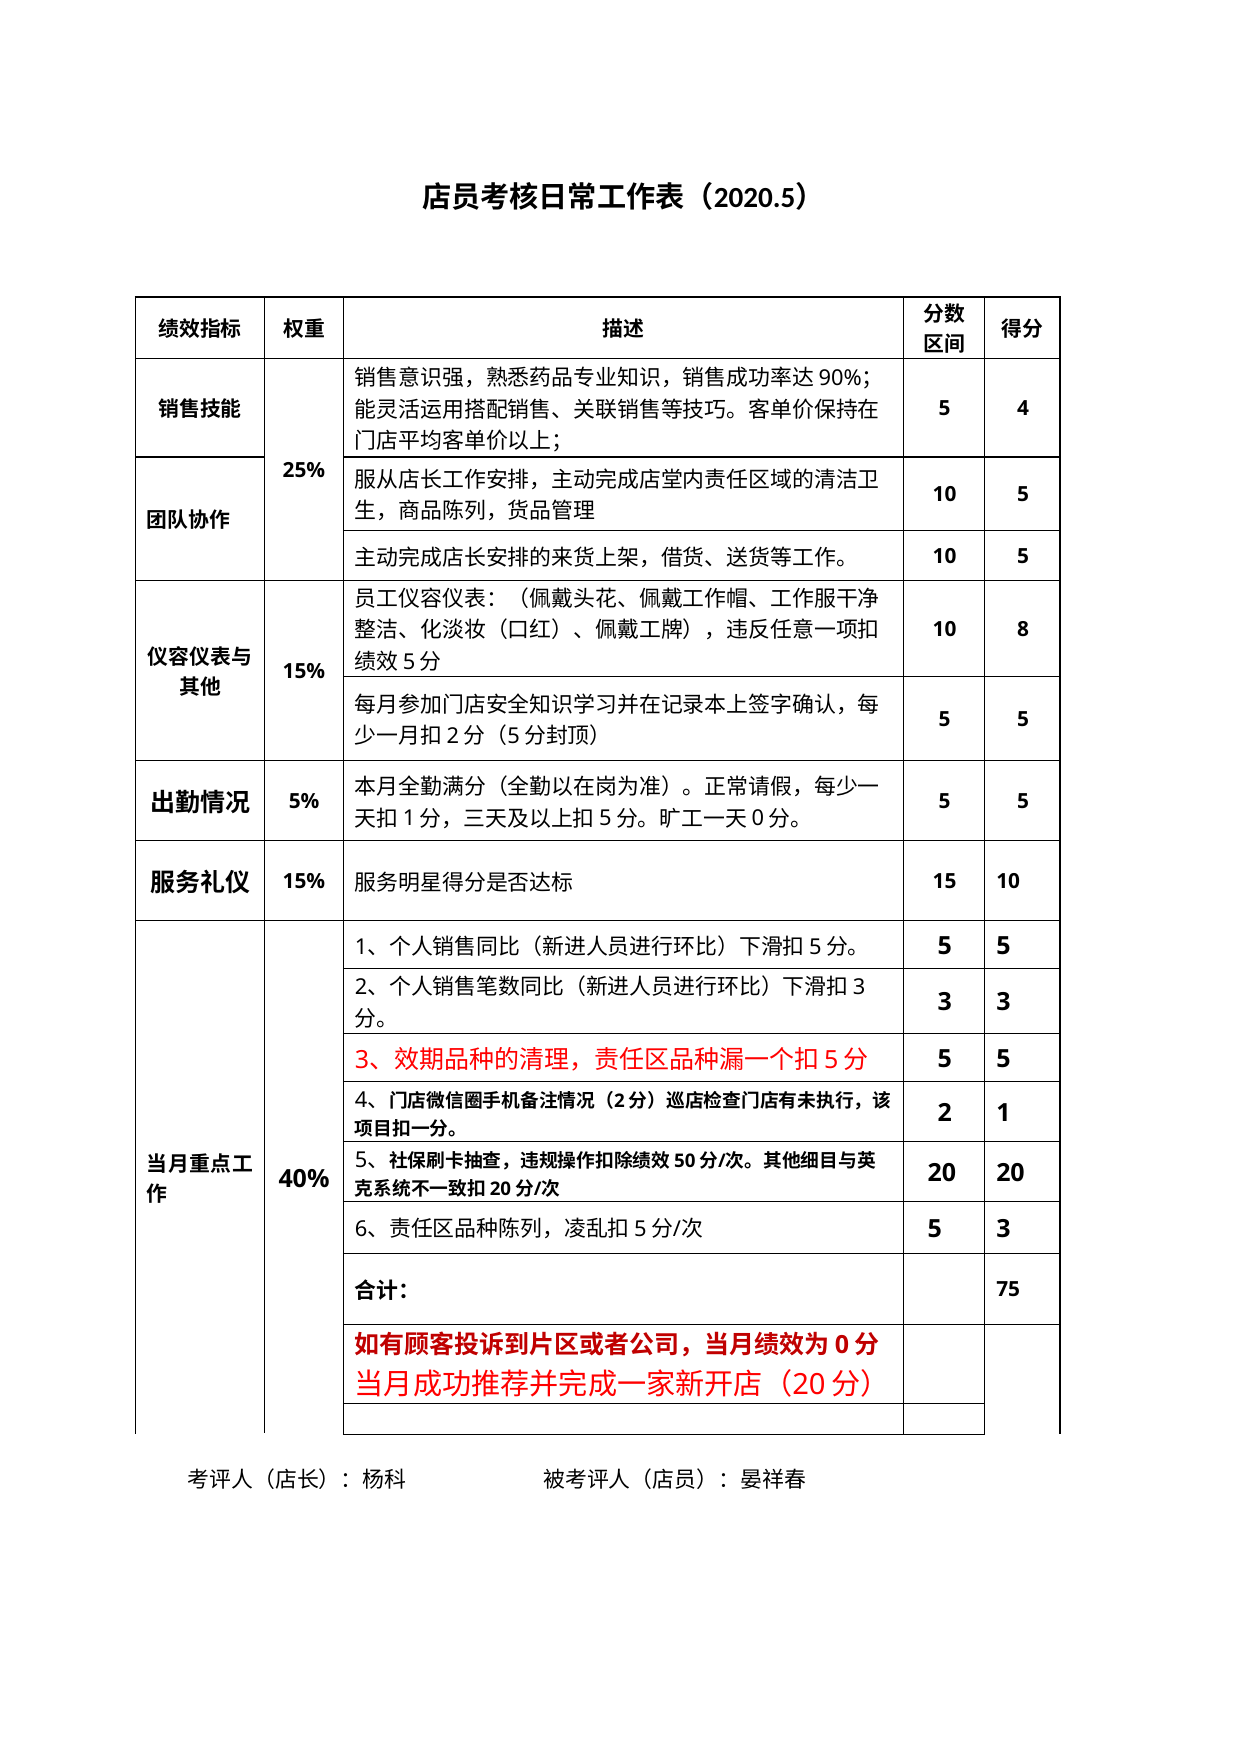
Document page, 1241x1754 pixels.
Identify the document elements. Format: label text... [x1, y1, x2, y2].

table_cell 主动完成店长安排的来货上架，借货、送货等工作。 [344, 531, 903, 580]
table_cell 4、门店微信圈手机备注情况（2分）巡店检查门店有未执行，该项目扣一分。 [344, 1082, 903, 1141]
table_cell 出勤情况 [136, 761, 264, 840]
table_cell 10 [985, 841, 1059, 920]
table_cell 5% [265, 761, 343, 840]
table_cell 3 [985, 969, 1059, 1033]
table_cell 5 [985, 921, 1059, 968]
table_cell 20 [985, 1142, 1059, 1201]
table_cell 员工仪容仪表：（佩戴头花、佩戴工作帽、工作服干净整洁、化淡妆（口红）、佩戴工牌），违反任意一项扣绩效5分 [344, 581, 903, 676]
table_cell 2、个人销售笔数同比（新进人员进行环比）下滑扣3分。 [344, 969, 903, 1033]
table_cell 2 [904, 1082, 984, 1141]
table_header 权重 [265, 298, 343, 358]
table_cell [904, 1404, 984, 1434]
text 店员考核日常工作表（2020.5） [187, 162, 1053, 227]
table_cell 10 [904, 581, 984, 676]
table_cell 75 [985, 1254, 1059, 1323]
table_cell 5 [904, 761, 984, 840]
table_cell 15% [265, 581, 343, 760]
table_cell 15 [904, 841, 984, 920]
table_header 描述 [344, 298, 903, 358]
table_cell 5 [985, 458, 1059, 530]
table_cell 5 [904, 677, 984, 760]
table_cell 5、社保刷卡抽查，违规操作扣除绩效50分/次。其他细目与英克系统不一致扣20分/次 [344, 1142, 903, 1201]
table_cell 25% [265, 359, 343, 580]
table_cell 销售技能 [136, 359, 264, 456]
table_cell 3 [985, 1202, 1059, 1252]
table_cell 团队协作 [136, 458, 264, 580]
table_cell 如有顾客投诉到片区或者公司，当月绩效为0分当月成功推荐并完成一家新开店（20分） [344, 1325, 903, 1403]
table_cell [904, 1254, 984, 1323]
table_cell 10 [904, 458, 984, 530]
table_cell 服务礼仪 [136, 841, 264, 920]
table_header 分数 区间 [904, 298, 984, 358]
table_cell [344, 1404, 903, 1434]
table_header 绩效指标 [136, 298, 264, 358]
table_cell 销售意识强，熟悉药品专业知识，销售成功率达90%；能灵活运用搭配销售、关联销售等技巧。客单价保持在门店平均客单价以上； [344, 359, 903, 456]
table_cell 服从店长工作安排，主动完成店堂内责任区域的清洁卫生，商品陈列，货品管理 [344, 458, 903, 530]
table_cell [904, 1325, 984, 1403]
table_cell 当月重点工作 [136, 921, 264, 1434]
table_cell 3、效期品种的清理，责任区品种漏一个扣5分 [344, 1034, 903, 1081]
table_cell 5 [904, 1034, 984, 1081]
table_cell 4 [985, 359, 1059, 456]
table_cell 5 [985, 761, 1059, 840]
table_cell 3 [904, 969, 984, 1033]
table_cell 15% [265, 841, 343, 920]
table_cell 1 [985, 1082, 1059, 1141]
table_cell 1、个人销售同比（新进人员进行环比）下滑扣5分。 [344, 921, 903, 968]
table_cell 每月参加门店安全知识学习并在记录本上签字确认，每少一月扣2分（5分封顶） [344, 677, 903, 760]
table_cell 合计： [344, 1254, 903, 1323]
table_header 得分 [985, 298, 1059, 358]
table_cell 20 [904, 1142, 984, 1201]
table_cell 仪容仪表与其他 [136, 581, 264, 760]
table_cell 6、责任区品种陈列，凌乱扣5分/次 [344, 1202, 903, 1252]
table_cell 8 [985, 581, 1059, 676]
table_cell 5 [904, 1202, 984, 1252]
table_cell 5 [904, 921, 984, 968]
table_cell 5 [904, 359, 984, 456]
table_cell [985, 1325, 1059, 1434]
table_cell 本月全勤满分（全勤以在岗为准）。正常请假，每少一天扣1分，三天及以上扣5分。旷工一天0分。 [344, 761, 903, 840]
text 考评人（店长）：杨科 被考评人（店员）：晏祥春 [187, 1434, 1053, 1494]
table_cell 40% [264, 921, 343, 1434]
table_cell 服务明星得分是否达标 [344, 841, 903, 920]
table_cell 5 [985, 677, 1059, 760]
table_cell 5 [985, 531, 1059, 580]
table_cell 5 [985, 1034, 1059, 1081]
table_cell 10 [904, 531, 984, 580]
